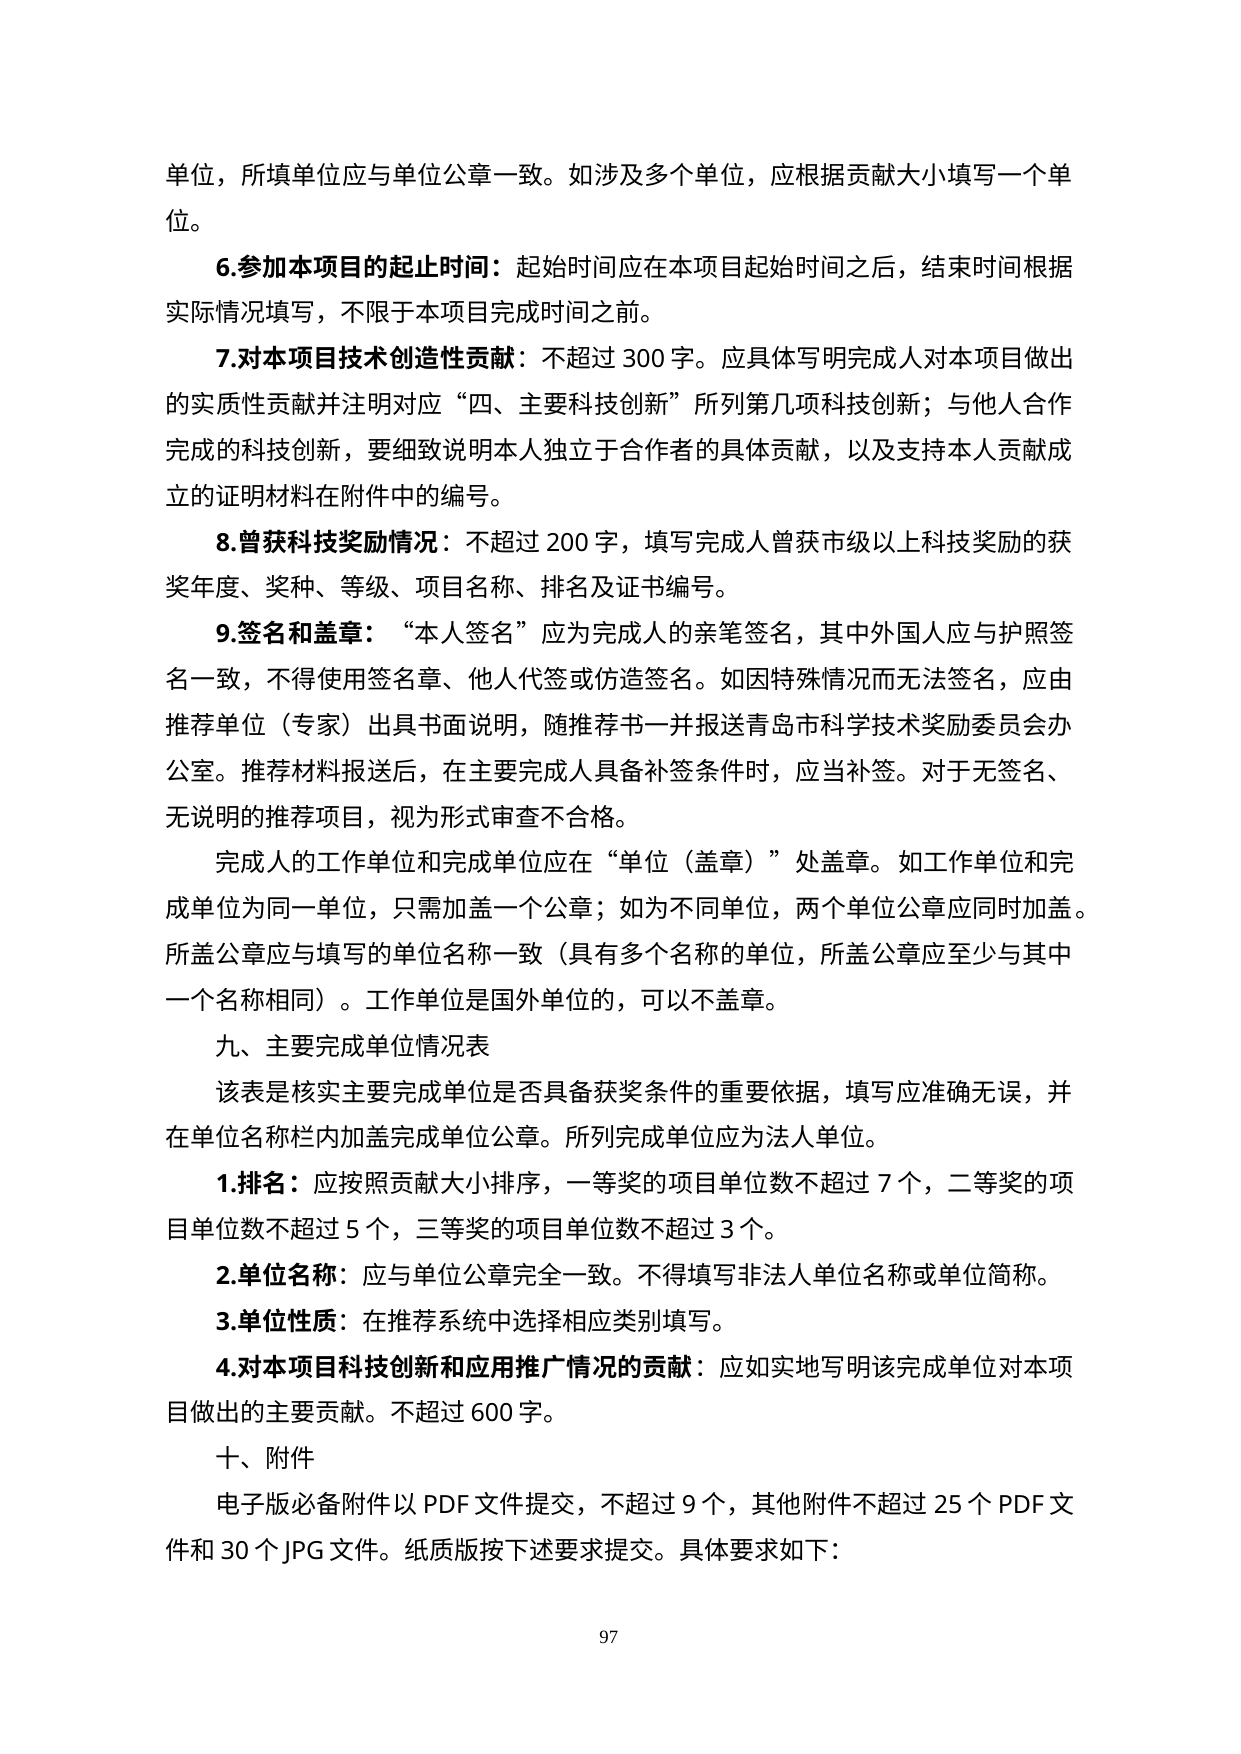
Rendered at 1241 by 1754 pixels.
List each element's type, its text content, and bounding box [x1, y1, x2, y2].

text 3.单位性质：在推荐系统中选择相应类别填写。 [165, 1293, 1075, 1339]
text 电子版必备附件以PDF文件提交，不超过9个，其他附件不超过25个PDF文件和30个JPG文件。纸质版按下述要求提交。具体要求如下： [165, 1477, 1075, 1568]
text 九、主要完成单位情况表 [165, 1018, 1075, 1064]
text 9.签名和盖章：“本人签名”应为完成人的亲笔签名，其中外国人应与护照签名一致，不得使用签名章、他人代签或仿造签名。如因特殊情况而无法签名，应由推荐单位（专家）出具书面说明，随推荐书一并报送青岛市科学技术奖励委员会办公室。推荐材料报送后，在主要完成人具备补签条件时，应当补签。对于无签名、无说明的推荐项目，视为形式审查不合格。 [165, 606, 1075, 835]
text 十、附件 [165, 1431, 1075, 1477]
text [165, 148, 1075, 239]
text 2.单位名称：应与单位公章完全一致。不得填写非法人单位名称或单位简称。 [165, 1248, 1075, 1293]
text 8.曾获科技奖励情况：不超过200字，填写完成人曾获市级以上科技奖励的获奖年度、奖种、等级、项目名称、排名及证书编号。 [165, 514, 1075, 606]
text 完成人的工作单位和完成单位应在“单位（盖章）”处盖章。如工作单位和完成单位为同一单位，只需加盖一个公章；如为不同单位，两个单位公章应同时加盖。所盖公章应与填写的单位名称一致（具有多个名称的单位，所盖公章应至少与其中一个名称相同）。工作单位是国外单位的，可以不盖章。 [165, 835, 1075, 1018]
text 6.参加本项目的起止时间：起始时间应在本项目起始时间之后，结束时间根据实际情况填写，不限于本项目完成时间之前。 [165, 239, 1075, 331]
text 该表是核实主要完成单位是否具备获奖条件的重要依据，填写应准确无误，并在单位名称栏内加盖完成单位公章。所列完成单位应为法人单位。 [165, 1064, 1075, 1156]
text 1.排名：应按照贡献大小排序，一等奖的项目单位数不超过7个，二等奖的项目单位数不超过5个，三等奖的项目单位数不超过3个。 [165, 1156, 1075, 1248]
text 7.对本项目技术创造性贡献：不超过300字。应具体写明完成人对本项目做出的实质性贡献并注明对应“四、主要科技创新”所列第几项科技创新；与他人合作完成的科技创新，要细致说明本人独立于合作者的具体贡献，以及支持本人贡献成立的证明材料在附件中的编号。 [165, 331, 1075, 514]
text 4.对本项目科技创新和应用推广情况的贡献：应如实地写明该完成单位对本项目做出的主要贡献。不超过600字。 [165, 1339, 1075, 1431]
